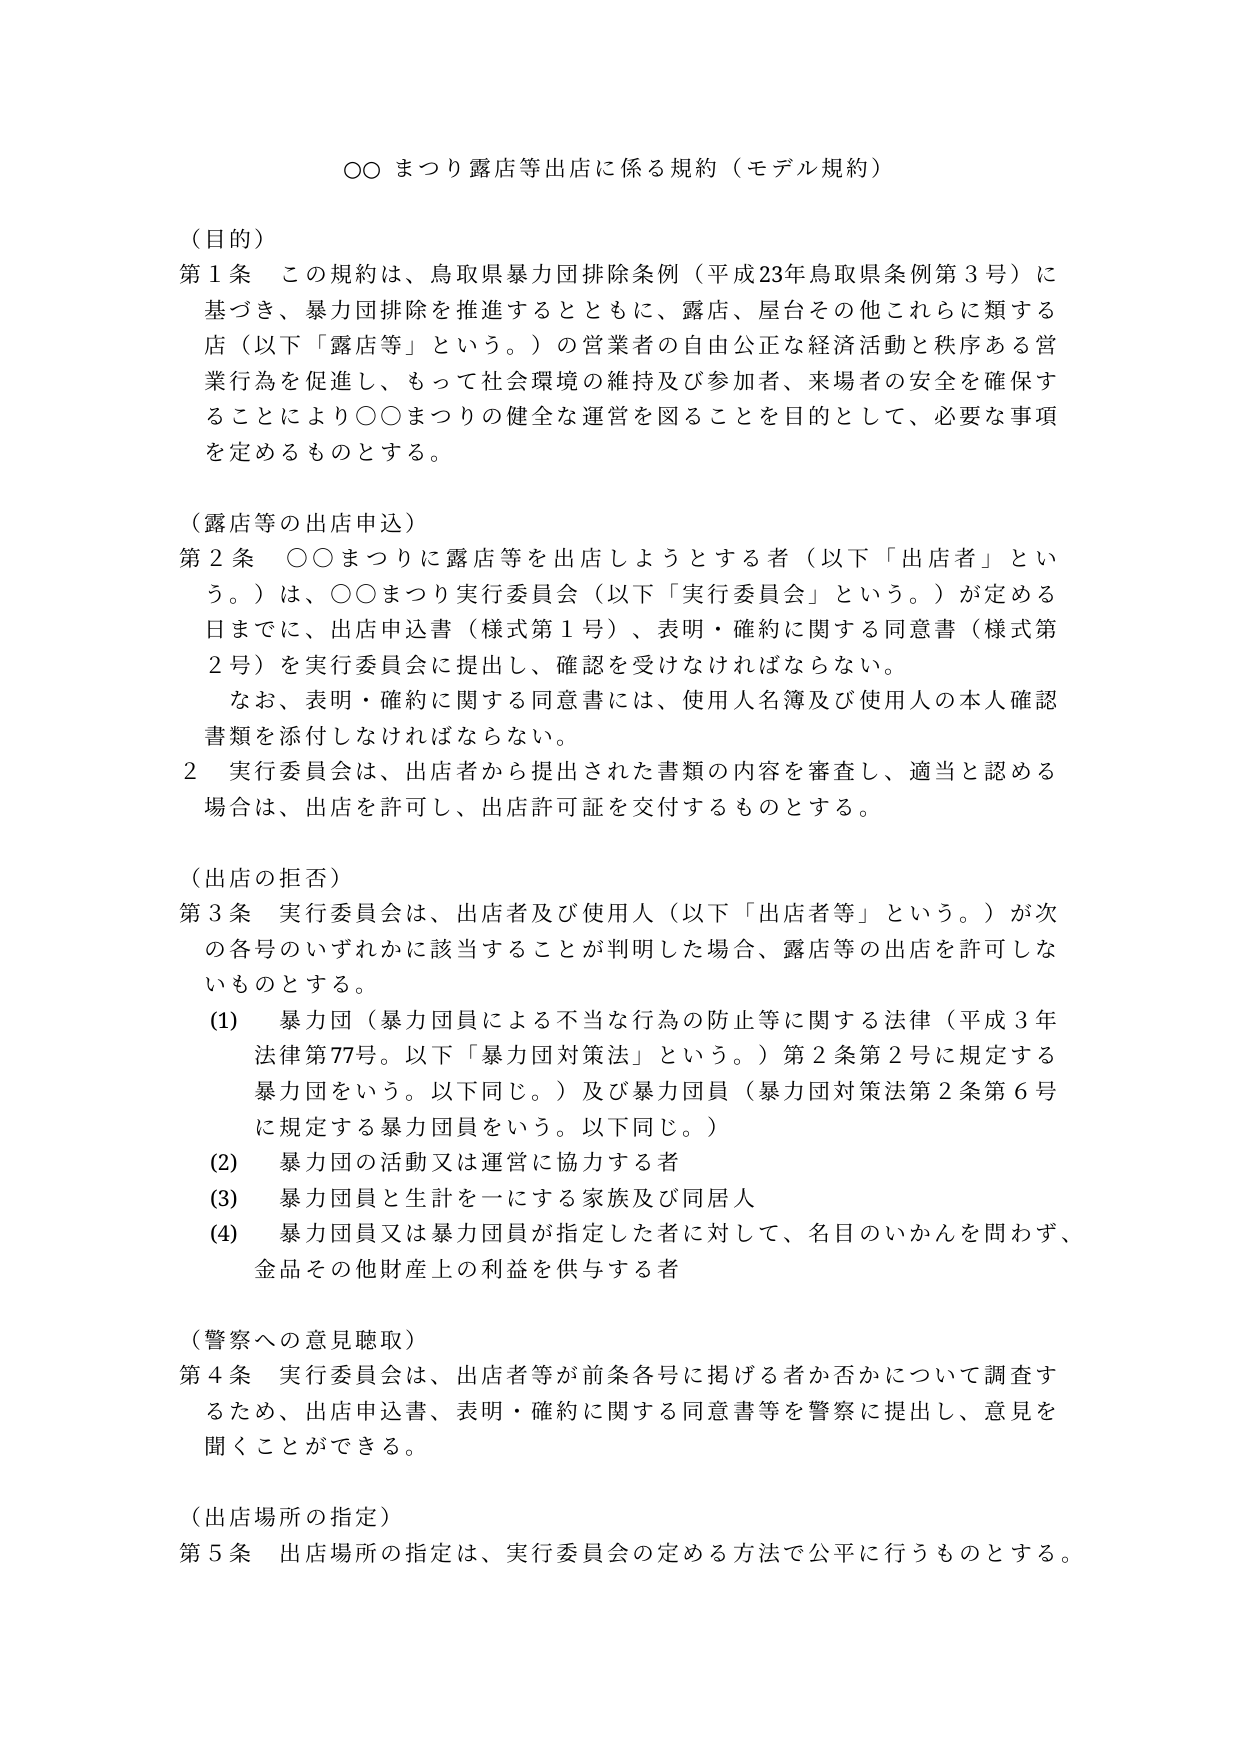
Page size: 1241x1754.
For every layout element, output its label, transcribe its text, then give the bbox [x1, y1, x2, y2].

text (1) 暴力団（暴力団員による不当な行為の防止等に関する法律（平成３年法律第77号。以下「暴力団対策法」という。）第２条第２号に規定する暴力団をいう。以下同じ。）及び暴力団員（暴力団対策法第２条第６号に規定する暴力団員をいう。以下同じ。） [201, 1001, 1061, 1143]
text ２ 実行委員会は、出店者から提出された書類の内容を審査し、適当と認める場合は、出店を許可し、出店許可証を交付するものとする。 [179, 753, 1061, 824]
text (4) 暴力団員又は暴力団員が指定した者に対して、名目のいかんを問わず、金品その他財産上の利益を供与する者 [201, 1214, 1061, 1285]
text 第４条 実行委員会は、出店者等が前条各号に掲げる者か否かについて調査するため、出店申込書、表明・確約に関する同意書等を警察に提出し、意見を聞くことができる。 [179, 1356, 1061, 1463]
text 第５条 出店場所の指定は、実行委員会の定める方法で公平に行うものとする。 [179, 1534, 1061, 1569]
text （露店等の出店申込） [179, 504, 1061, 539]
text (3) 暴力団員と生計を一にする家族及び同居人 [201, 1179, 1061, 1214]
text なお、表明・確約に関する同意書には、使用人名簿及び使用人の本人確認書類を添付しなければならない。 [179, 682, 1061, 753]
text （出店場所の指定） [179, 1498, 1061, 1534]
text (2) 暴力団の活動又は運営に協力する者 [201, 1143, 1061, 1179]
text （警察への意見聴取） [179, 1321, 1061, 1356]
text 第２条 ○○まつりに露店等を出店しようとする者（以下「出店者」という。）は、○○まつり実行委員会（以下「実行委員会」という。）が定める日までに、出店申込書（様式第１号）、表明・確約に関する同意書（様式第２号）を実行委員会に提出し、確認を受けなければならない。 [179, 539, 1061, 682]
text 第１条 この規約は、鳥取県暴力団排除条例（平成23年鳥取県条例第３号）に基づき、暴力団排除を推進するとともに、露店、屋台その他これらに類する店（以下「露店等」という。）の営業者の自由公正な経済活動と秩序ある営業行為を促進し、もって社会環境の維持及び参加者、来場者の安全を確保することにより○○まつりの健全な運営を図ることを目的として、必要な事項を定めるものとする。 [179, 255, 1061, 468]
text ○○まつり露店等出店に係る規約（モデル規約） [179, 149, 1061, 184]
text （出店の拒否） [179, 859, 1061, 895]
text 第３条 実行委員会は、出店者及び使用人（以下「出店者等」という。）が次の各号のいずれかに該当することが判明した場合、露店等の出店を許可しないものとする。 [179, 895, 1061, 1001]
text （目的） [179, 220, 1061, 255]
